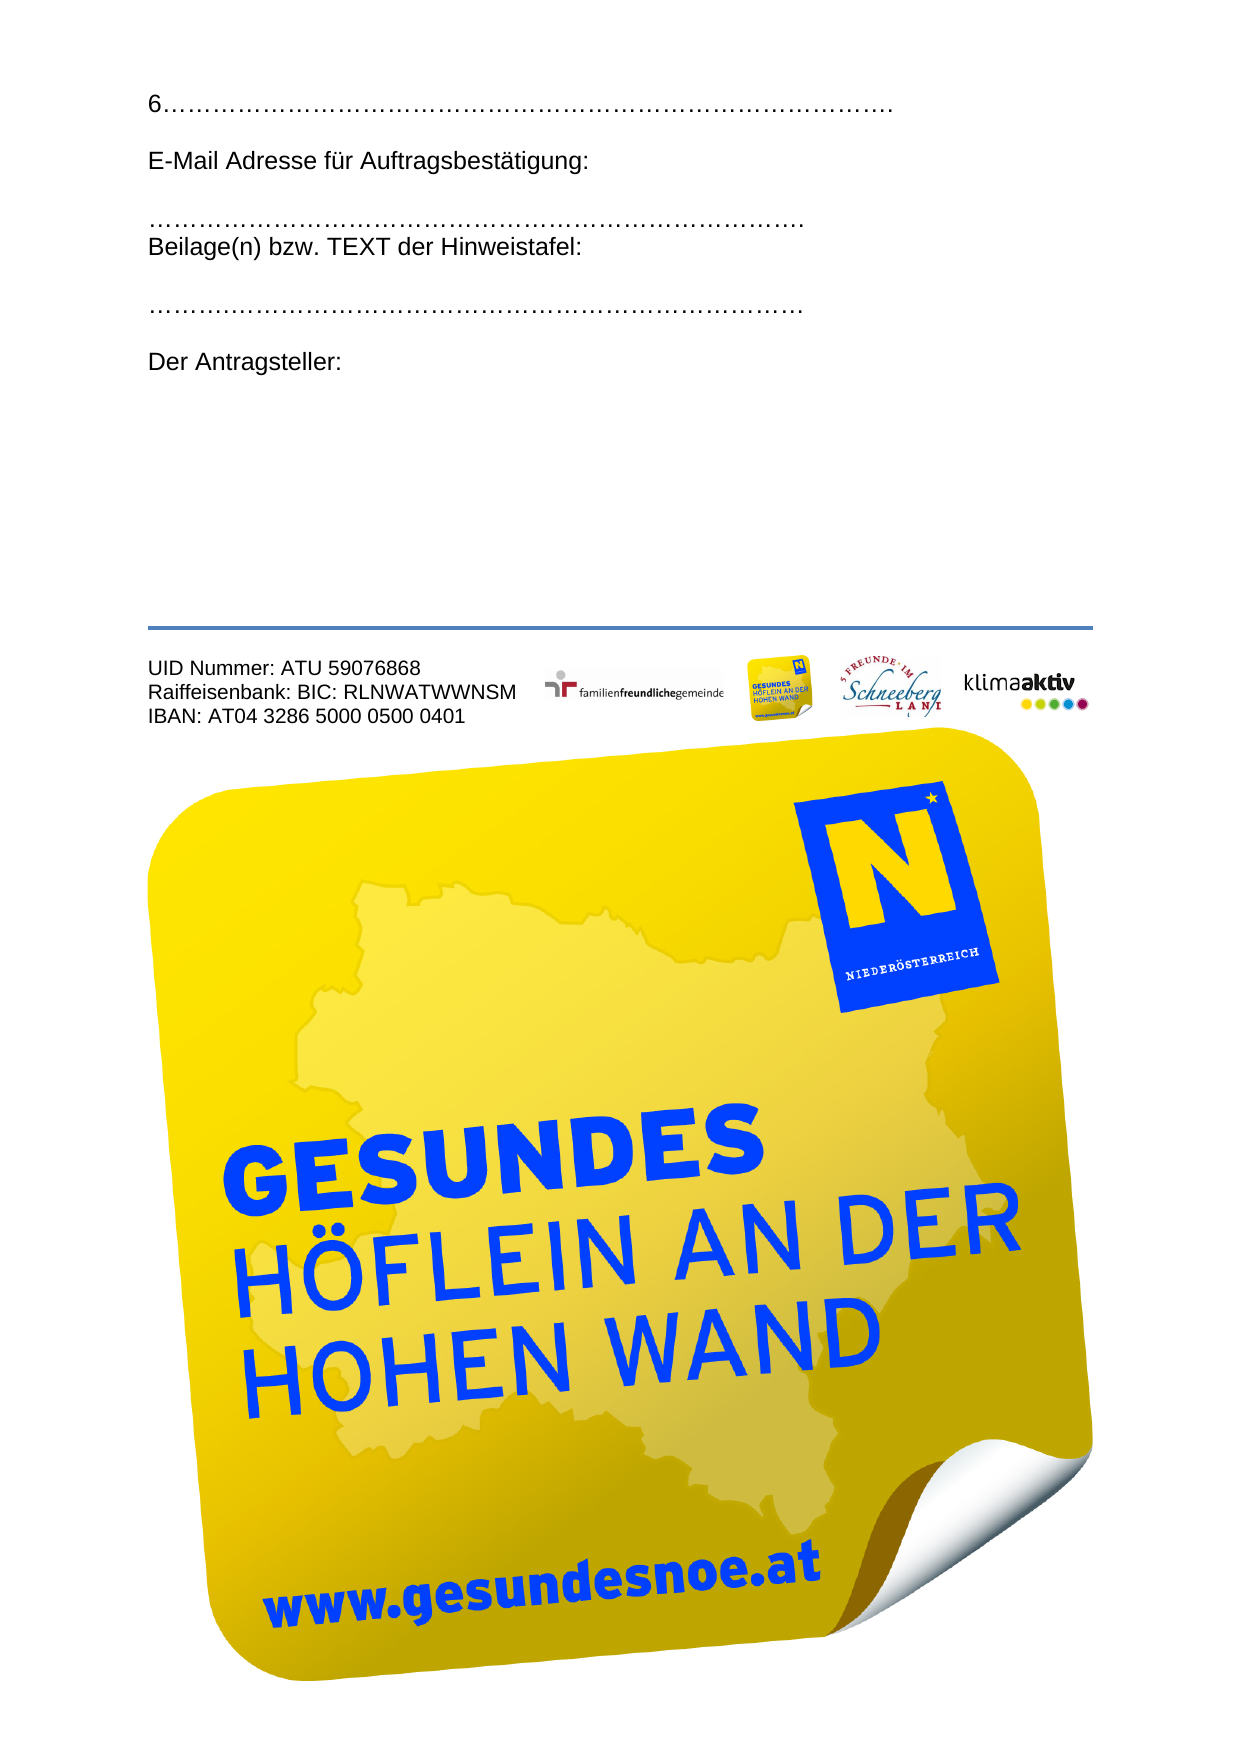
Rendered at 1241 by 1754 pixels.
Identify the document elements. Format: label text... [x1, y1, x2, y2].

picture [747, 655, 813, 721]
text E-Mail Adresse für Auftragsbestätigung: [148, 146, 1093, 175]
picture [147, 651, 1093, 1681]
text Beilage(n) bzw. TEXT der Hinweistafel: [148, 232, 1093, 261]
picture [840, 656, 941, 717]
text Der Antragsteller: [148, 347, 1093, 376]
text ……………………………………………………………………. [148, 204, 1093, 232]
text ……….…………………………………………………………… [148, 290, 1093, 319]
text 6……………………………………………………………………………. [148, 89, 1093, 117]
